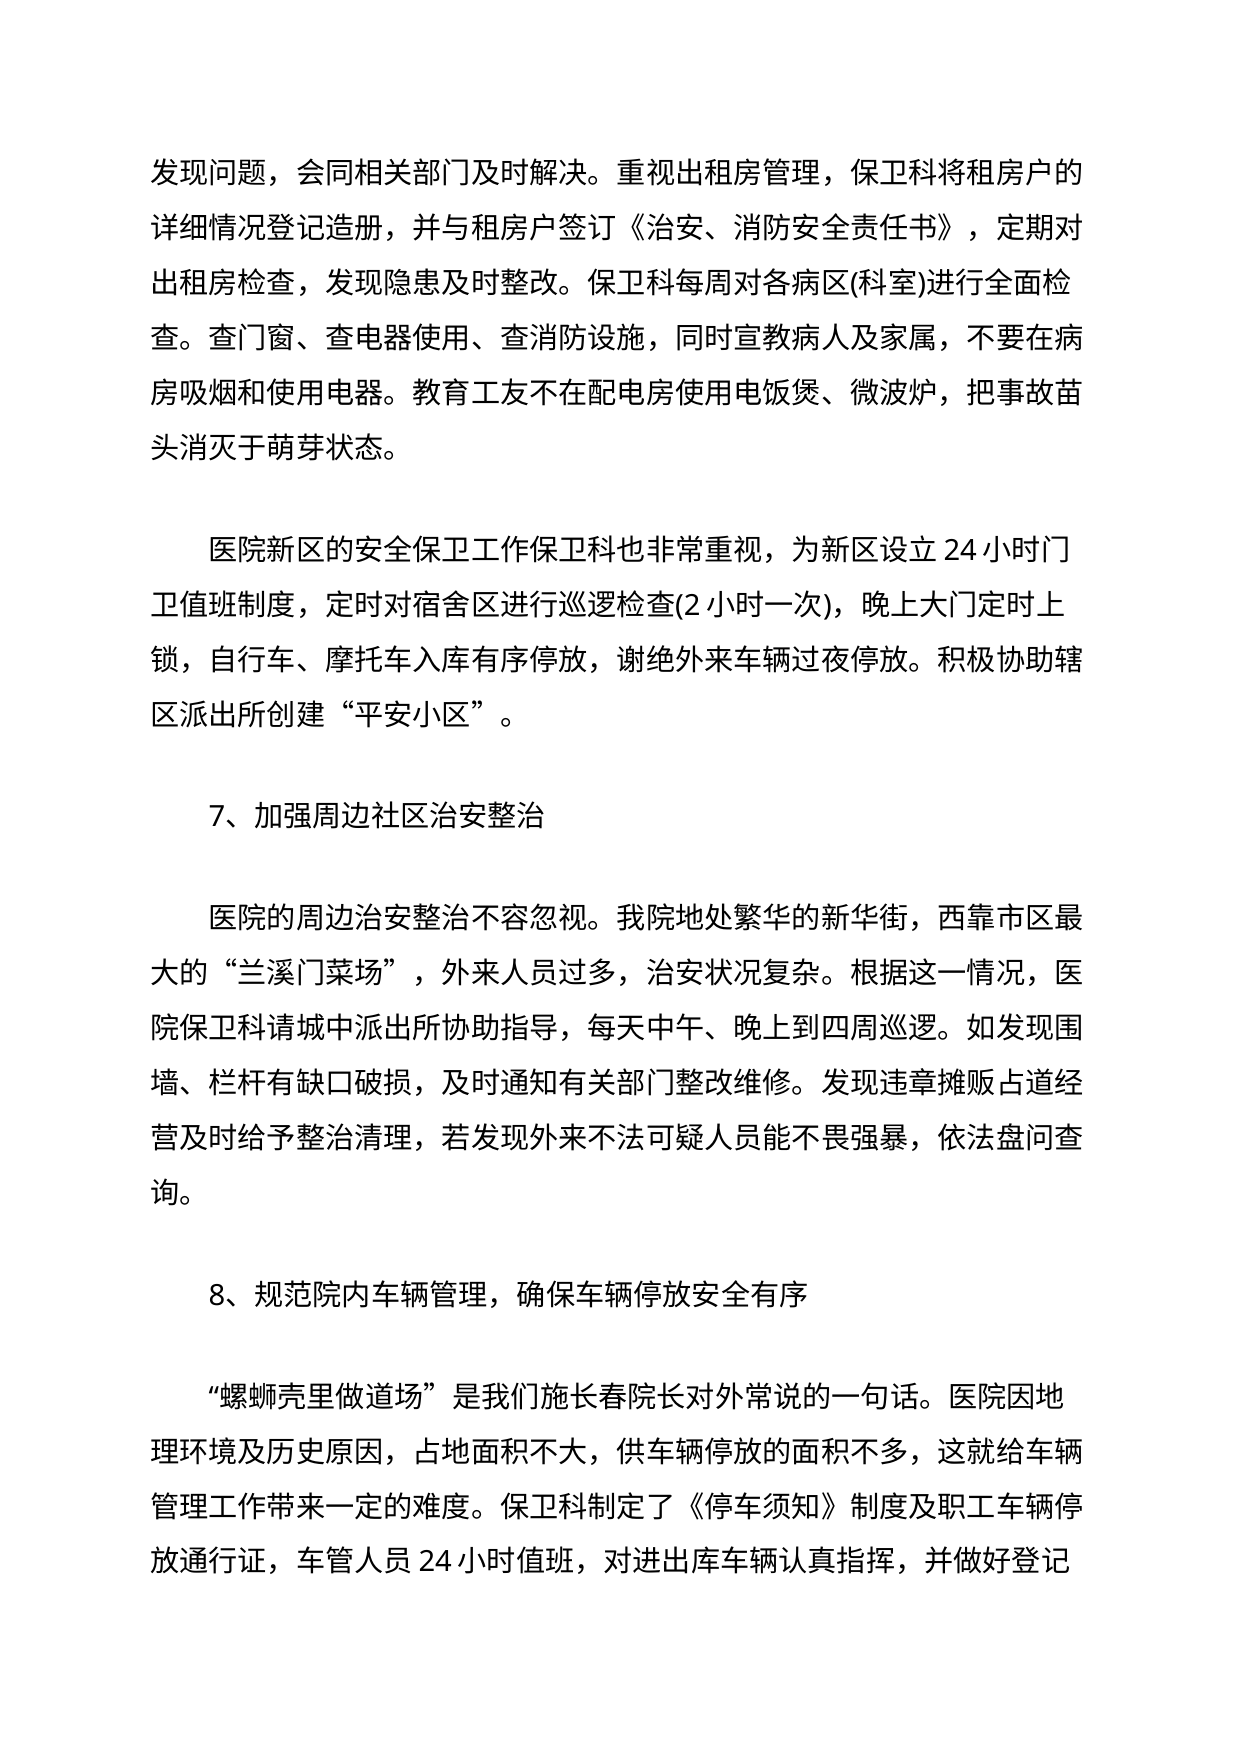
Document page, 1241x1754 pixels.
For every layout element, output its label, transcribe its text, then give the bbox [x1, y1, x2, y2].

text 医院新区的安全保卫工作保卫科也非常重视，为新区设立24小时门卫值班制度，定时对宿舍区进行巡逻检查(2小时一次)，晚上大门定时上锁，自行车、摩托车入库有序停放，谢绝外来车辆过夜停放。积极协助辖区派出所创建“平安小区”。 [150, 526, 1090, 733]
text 7、加强周边社区治安整治 [150, 793, 1090, 835]
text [150, 150, 1090, 467]
text 医院的周边治安整治不容忽视。我院地处繁华的新华街，西靠市区最大的“兰溪门菜场”，外来人员过多，治安状况复杂。根据这一情况，医院保卫科请城中派出所协助指导，每天中午、晚上到四周巡逻。如发现围墙、栏杆有缺口破损，及时通知有关部门整改维修。发现违章摊贩占道经营及时给予整治清理，若发现外来不法可疑人员能不畏强暴，依法盘问查询。 [150, 895, 1090, 1212]
text 8、规范院内车辆管理，确保车辆停放安全有序 [150, 1271, 1090, 1314]
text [150, 1373, 1090, 1580]
